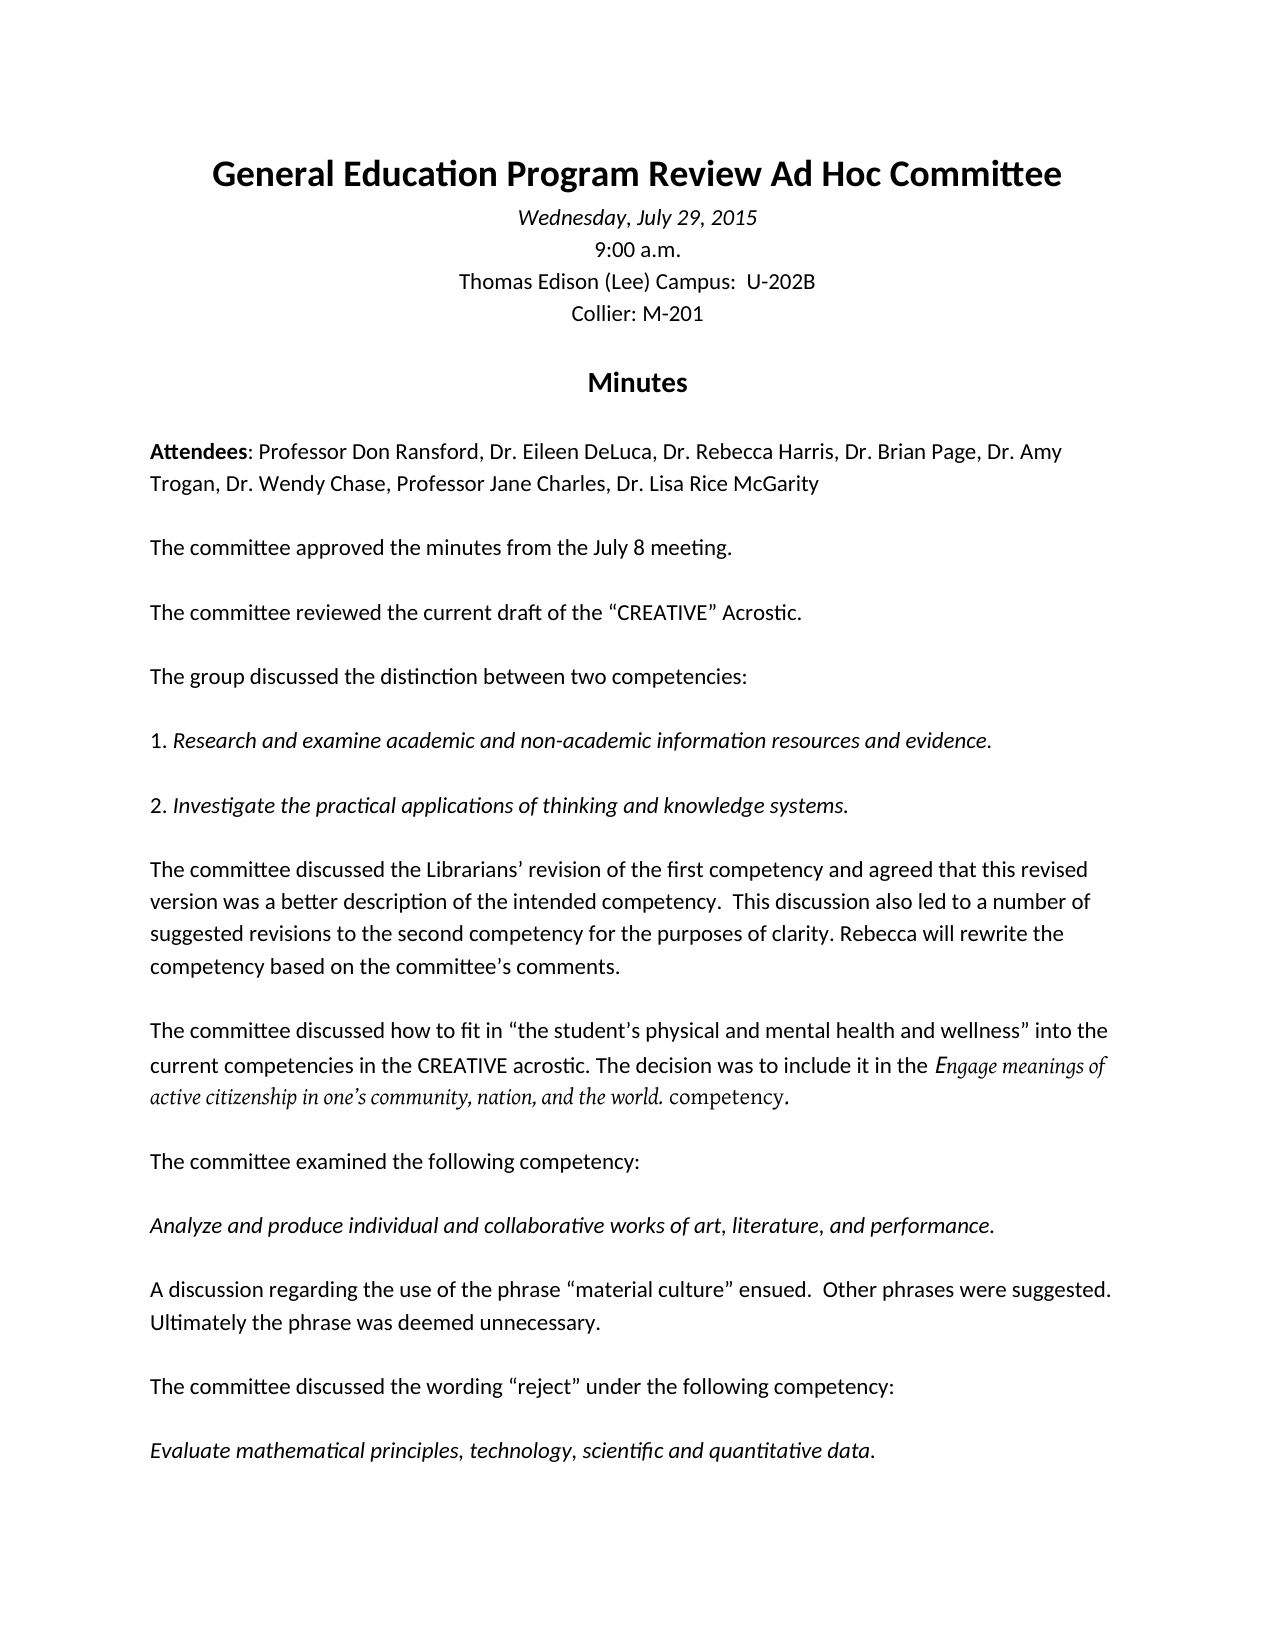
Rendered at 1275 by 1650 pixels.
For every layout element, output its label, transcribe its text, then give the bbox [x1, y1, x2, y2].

text Collier: M-201 [150, 299, 1125, 327]
text 1. Research and examine academic and non-academic information resources and evidence. [150, 726, 1125, 754]
text The committee discussed the wording “reject” under the following competency: [150, 1372, 1125, 1400]
text Thomas Edison (Lee) Campus: U-202B [150, 267, 1125, 295]
text A discussion regarding the use of the phrase “material culture” ensued. Other phrases were suggested. Ultimately the phrase was deemed unnecessary. [150, 1276, 1125, 1336]
text Attendees: Professor Don Ransford, Dr. Eileen DeLuca, Dr. Rebecca Harris, Dr. Brian Page, Dr. Amy Trogan, Dr. Wendy Chase, Professor Jane Charles, Dr. Lisa Rice McGarity [150, 437, 1125, 497]
text General Education Program Review Ad Hoc Committee [150, 150, 1125, 196]
text Analyze and produce individual and collaborative works of art, literature, and performance. [150, 1211, 1125, 1239]
text The committee examined the following competency: [150, 1147, 1125, 1175]
text Minutes [150, 364, 1125, 399]
text The committee reviewed the current draft of the “CREATIVE” Acrostic. [150, 598, 1125, 626]
text The committee discussed the Librarians’ revision of the first competency and agreed that this revised version was a better description of the intended competency. This discussion also led to a number of suggested revisions to the second competency for the purposes of clarity. Rebecca will rewrite the competency based on the committee’s comments. [150, 855, 1125, 980]
text The committee approved the minutes from the July 8 meeting. [150, 533, 1125, 561]
text Wednesday, July 29, 2015 [150, 203, 1125, 231]
text Evaluate mathematical principles, technology, scientific and quantitative data. [150, 1436, 1125, 1464]
text 9:00 a.m. [150, 235, 1125, 263]
text The committee discussed how to fit in “the student’s physical and mental health and wellness” into the current competencies in the CREATIVE acrostic. The decision was to include it in the Engage meanings of active citizenship in one’s community, nation, and the world. competency. [150, 1016, 1125, 1111]
text 2. Investigate the practical applications of thinking and knowledge systems. [150, 791, 1125, 819]
text The group discussed the distinction between two competencies: [150, 662, 1125, 690]
